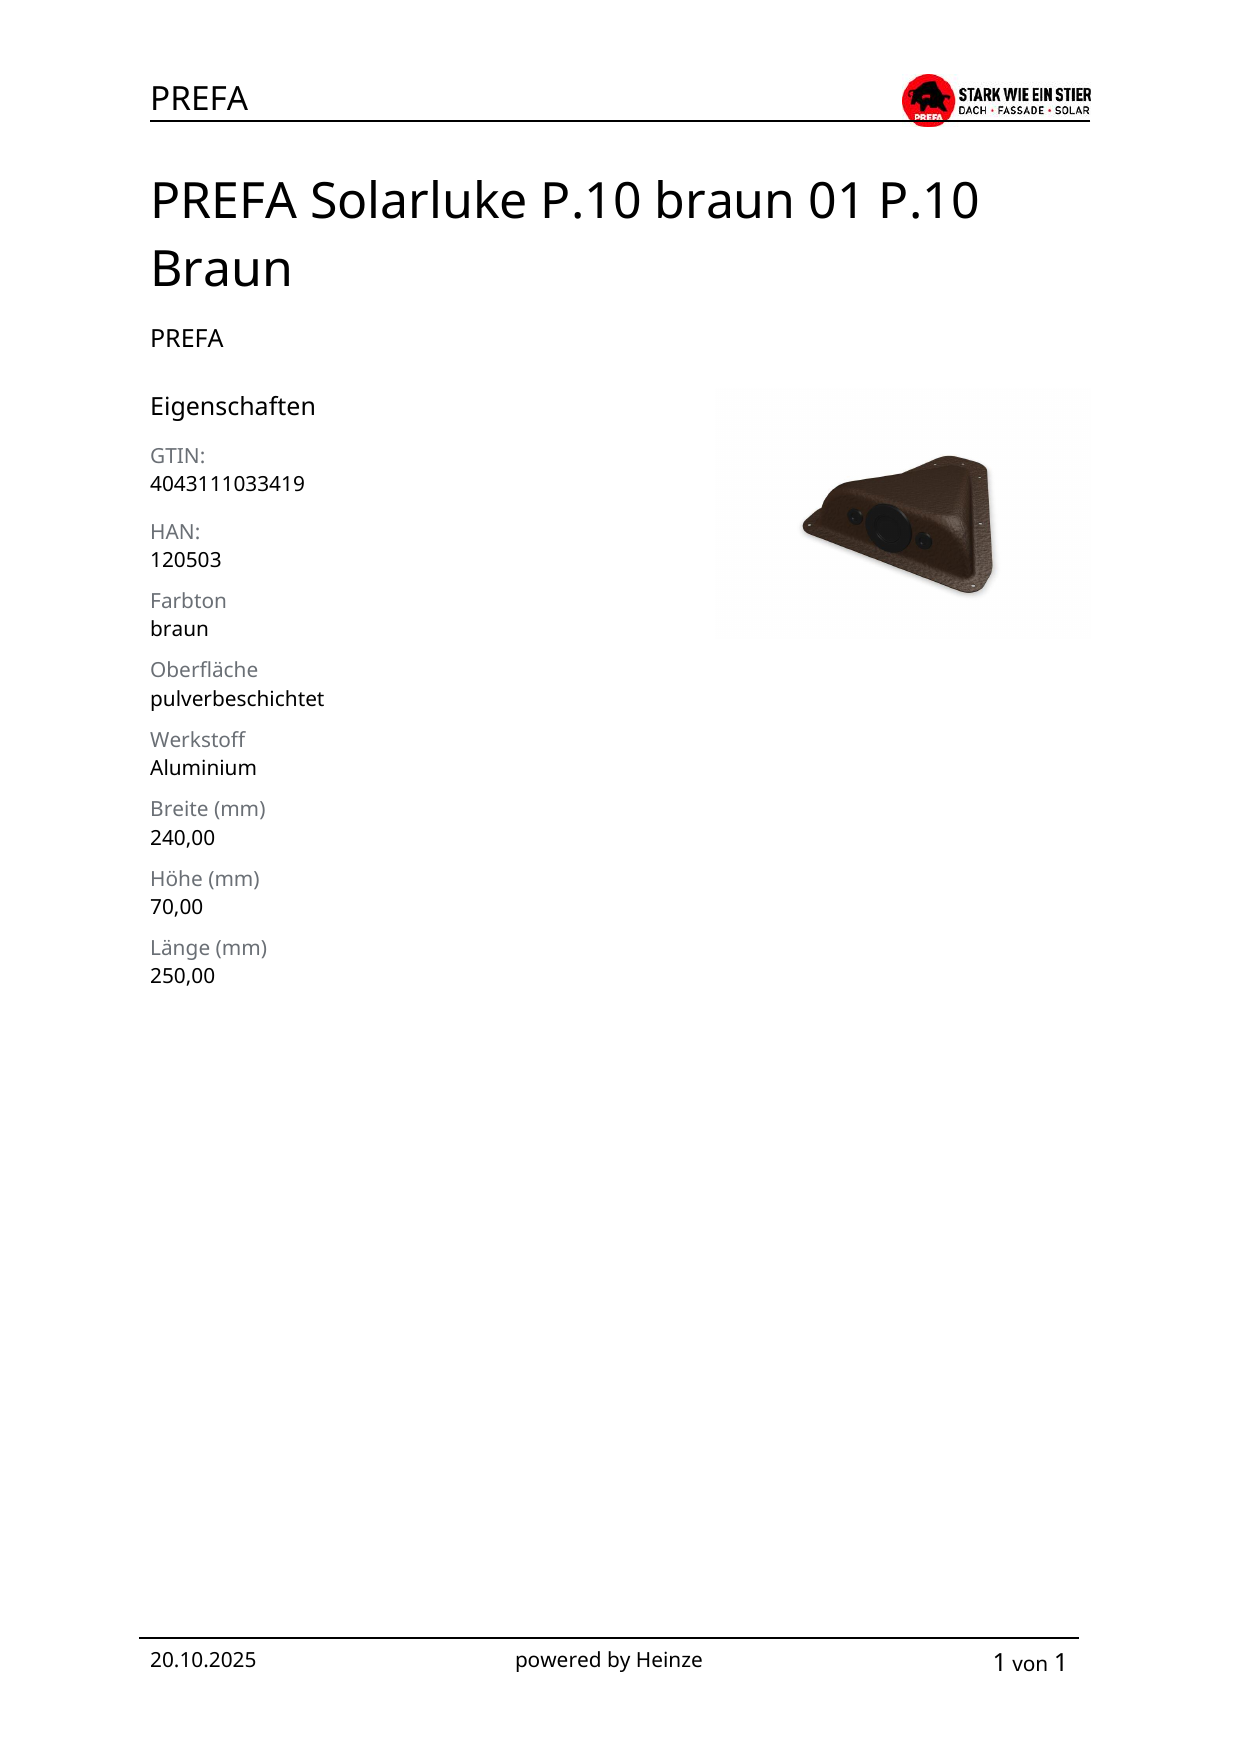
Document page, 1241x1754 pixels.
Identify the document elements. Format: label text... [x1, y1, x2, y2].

text HAN: [150, 517, 715, 545]
text 120503 [150, 545, 715, 574]
text 4043111033419 [150, 469, 715, 498]
text Eigenschaften [150, 388, 715, 422]
picture [902, 122, 1091, 127]
picture [715, 388, 1091, 639]
text Werkstoff [150, 725, 1090, 753]
text Oberfläche [150, 656, 1090, 684]
text Aluminium [150, 753, 1090, 782]
text braun [150, 614, 1090, 643]
text GTIN: [150, 441, 715, 469]
text PREFA Solarluke P.10 braun 01 P.10 Braun [150, 165, 1090, 301]
text Breite (mm) [150, 794, 1090, 823]
text 240,00 [150, 823, 1090, 851]
text PREFA [150, 320, 1090, 354]
text Farbton [150, 586, 715, 614]
text 250,00 [150, 961, 1090, 990]
text pulverbeschichtet [150, 684, 1090, 712]
text Länge (mm) [150, 933, 1090, 961]
text 70,00 [150, 892, 1090, 921]
text Höhe (mm) [150, 864, 1090, 892]
picture [902, 74, 1091, 121]
